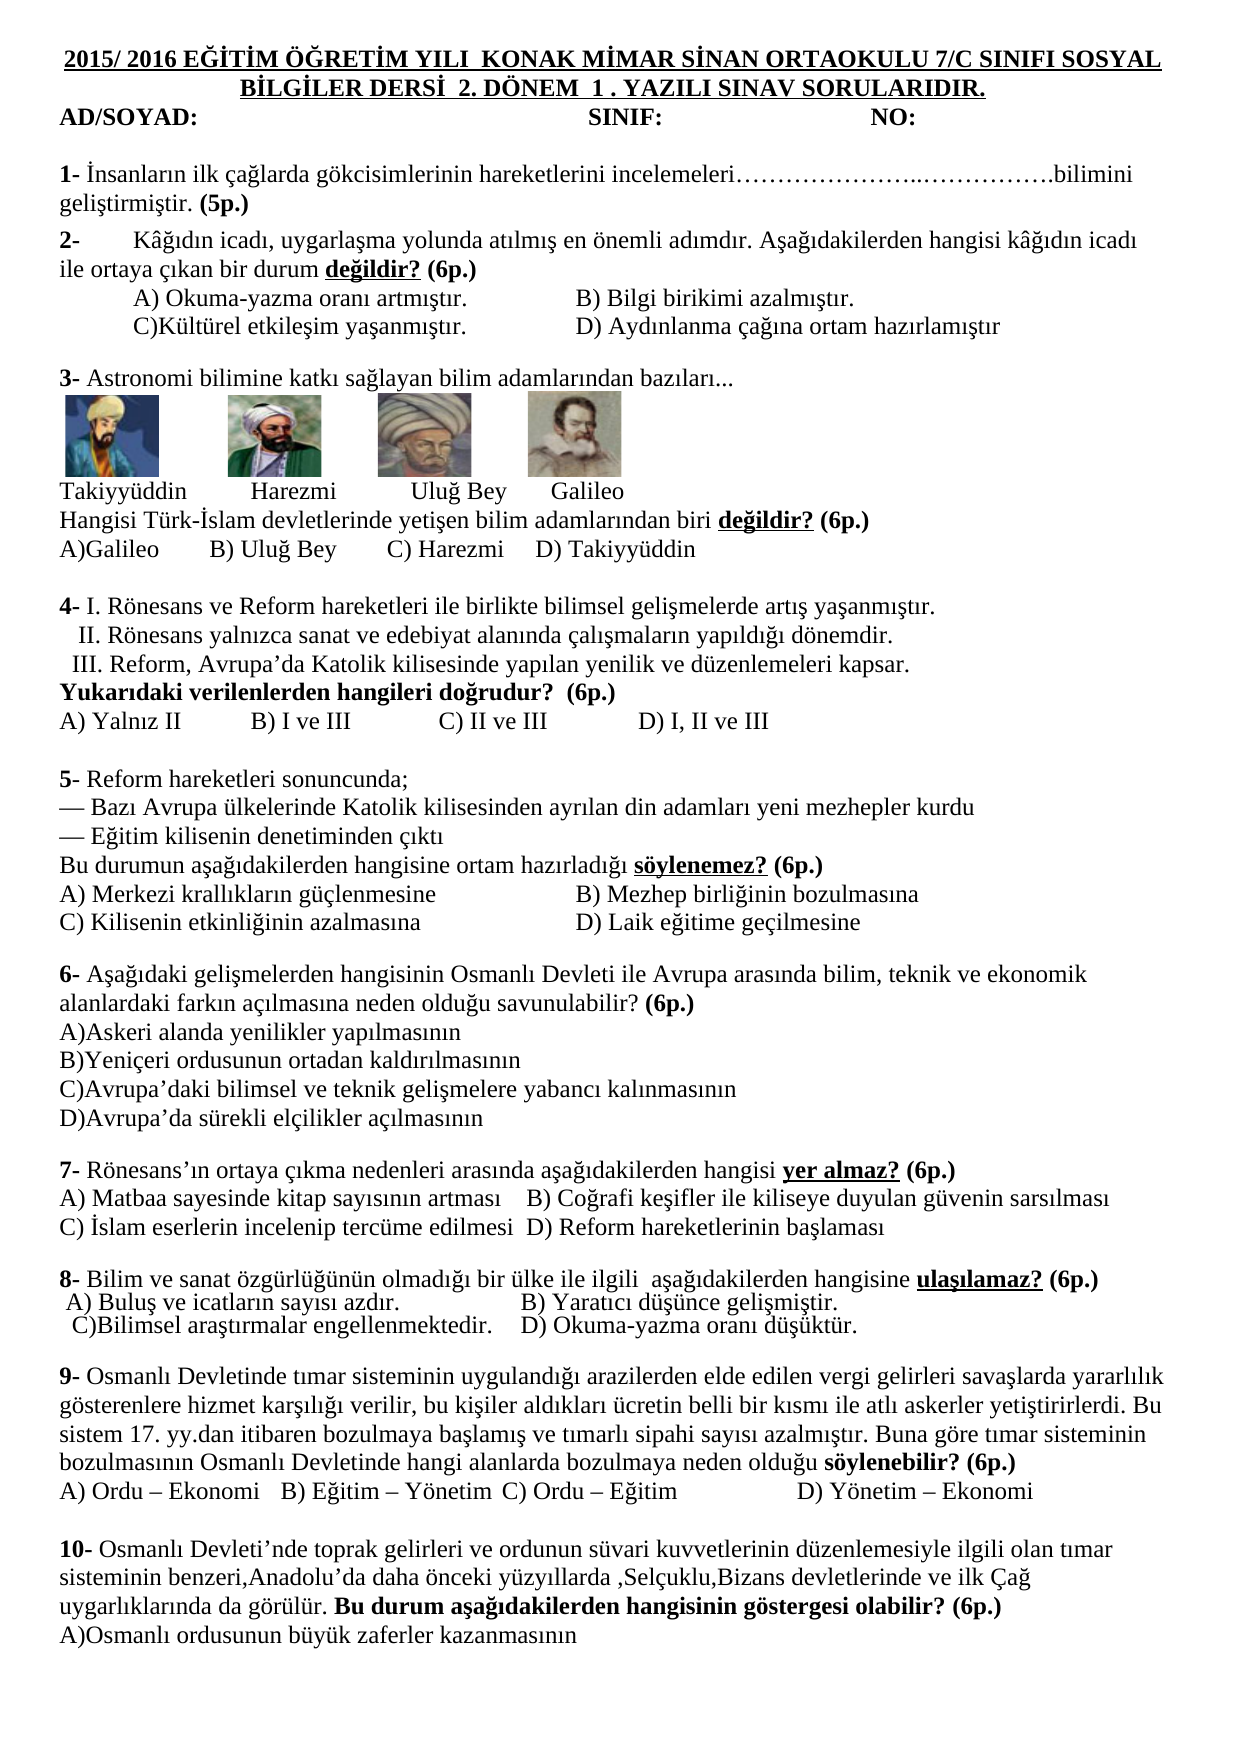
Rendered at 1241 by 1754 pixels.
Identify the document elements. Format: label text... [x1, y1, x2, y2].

text 9- Osmanlı Devletinde tımar sisteminin uygulandığı arazilerden elde edilen vergi gelirleri savaşlarda yararlılık gösterenlere hizmet karşılığı verilir, bu kişiler aldıkları ücretin belli bir kısmı ile atlı askerler yetiştirirlerdi. Bu sistem 17. yy.dan itibaren bozulmaya başlamış ve tımarlı sipahi sayısı azalmıştır. Buna göre tımar sisteminin bozulmasının Osmanlı Devletinde hangi alanlarda bozulmaya neden olduğu söylenebilir? (6p.) [59, 1361, 1167, 1476]
text A) Matbaa sayesinde kitap sayısının artması B) Coğrafi keşifler ile kiliseye duyulan güvenin sarsılması [59, 1183, 1167, 1212]
text A) Okuma-yazma oranı artmıştır. B) Bilgi birikimi azalmıştır. [133, 283, 1167, 311]
text 5- Reform hareketleri sonuncunda; [59, 764, 1167, 792]
text 8- Bilim ve sanat özgürlüğünün olmadığı bir ülke ile ilgili aşağıdakilerden hangisine ulaşılamaz? (6p.) [59, 1269, 1167, 1292]
text A) Buluş ve icatların sayısı azdır. B) Yaratıcı düşünce gelişmiştir. [59, 1292, 1167, 1315]
text C)Avrupa’daki bilimsel ve teknik gelişmelere yabancı kalınmasının [59, 1074, 1167, 1103]
text 2015/ 2016 EĞİTİM ÖĞRETİM YILI KONAK MİMAR SİNAN ORTAOKULU 7/C SINIFI SOSYAL BİLGİLER DERSİ 2. DÖNEM 1 . YAZILI SINAV SORULARIDIR. [59, 44, 1167, 102]
text Bu durumun aşağıdakilerden hangisine ortam hazırladığı söylenemez? (6p.) [59, 850, 1167, 879]
text C) İslam eserlerin incelenip tercüme edilmesi D) Reform hareketlerinin başlaması [59, 1212, 1167, 1241]
text 4- I. Rönesans ve Reform hareketleri ile birlikte bilimsel gelişmelerde artış yaşanmıştır. [59, 591, 1167, 620]
picture [65, 395, 159, 477]
text C)Bilimsel araştırmalar engellenmektedir. D) Okuma-yazma oranı düşüktür. [59, 1315, 1167, 1338]
text Takiyyüddin Harezmi Uluğ Bey Galileo [59, 476, 1167, 505]
text Hangisi Türk-İslam devletlerinde yetişen bilim adamlarından biri değildir? (6p.) [59, 505, 1167, 534]
text A)Galileo B) Uluğ Bey C) Harezmi D) Takiyyüddin [59, 534, 1167, 562]
text 2- Kâğıdın icadı, uygarlaşma yolunda atılmış en önemli adımdır. Aşağıdakilerden hangisi kâğıdın icadı ile ortaya çıkan bir durum değildir? (6p.) [59, 225, 1167, 283]
picture [227, 395, 322, 477]
text Yukarıdaki verilenlerden hangileri doğrudur? (6p.) [59, 677, 1167, 706]
picture [377, 393, 472, 477]
text D)Avrupa’da sürekli elçilikler açılmasının [59, 1103, 1167, 1132]
text AD/SOYAD: SINIF: NO: [59, 102, 1167, 131]
text A) Yalnız II B) I ve III C) II ve III D) I, II ve III [59, 706, 1167, 735]
text II. Rönesans yalnızca sanat ve edebiyat alanında çalışmaların yapıldığı dönemdir. [59, 620, 1167, 649]
text A) Merkezi krallıkların güçlenmesine B) Mezhep birliğinin bozulmasına [59, 879, 1167, 907]
text — Bazı Avrupa ülkelerinde Katolik kilisesinden ayrılan din adamları yeni mezhepler kurdu [59, 792, 1167, 821]
text A) Ordu – Ekonomi B) Eğitim – Yönetim C) Ordu – Eğitim D) Yönetim – Ekonomi [59, 1476, 1167, 1505]
text III. Reform, Avrupa’da Katolik kilisesinde yapılan yenilik ve düzenlemeleri kapsar. [59, 649, 1167, 677]
text — Eğitim kilisenin denetiminden çıktı [59, 821, 1167, 850]
text 7- Rönesans’ın ortaya çıkma nedenleri arasında aşağıdakilerden hangisi yer almaz? (6p.) [59, 1160, 1167, 1183]
text 3- Astronomi bilimine katkı sağlayan bilim adamlarından bazıları... [59, 363, 1167, 392]
text B)Yeniçeri ordusunun ortadan kaldırılmasının [59, 1045, 1167, 1074]
text 1- İnsanların ilk çağlarda gökcisimlerinin hareketlerini incelemeleri…………………..…………….bilimini geliştirmiştir. (5p.) [59, 159, 1167, 217]
text C) Kilisenin etkinliğinin azalmasına D) Laik eğitime geçilmesine [59, 907, 1167, 936]
picture [527, 391, 622, 477]
text 10- Osmanlı Devleti’nde toprak gelirleri ve ordunun süvari kuvvetlerinin düzenlemesiyle ilgili olan tımar sisteminin benzeri,Anadolu’da daha önceki yüzyıllarda ,Selçuklu,Bizans devletlerinde ve ilk Çağ uygarlıklarında da görülür. Bu durum aşağıdakilerden hangisinin göstergesi olabilir? (6p.) A)Osmanlı ordusunun büyük zaferler kazanmasının [59, 1534, 1167, 1649]
text C)Kültürel etkileşim yaşanmıştır. D) Aydınlanma çağına ortam hazırlamıştır [133, 311, 1167, 340]
text A)Askeri alanda yenilikler yapılmasının [59, 1017, 1167, 1045]
text 6- Aşağıdaki gelişmelerden hangisinin Osmanlı Devleti ile Avrupa arasında bilim, teknik ve ekonomik alanlardaki farkın açılmasına neden olduğu savunulabilir? (6p.) [59, 959, 1167, 1017]
